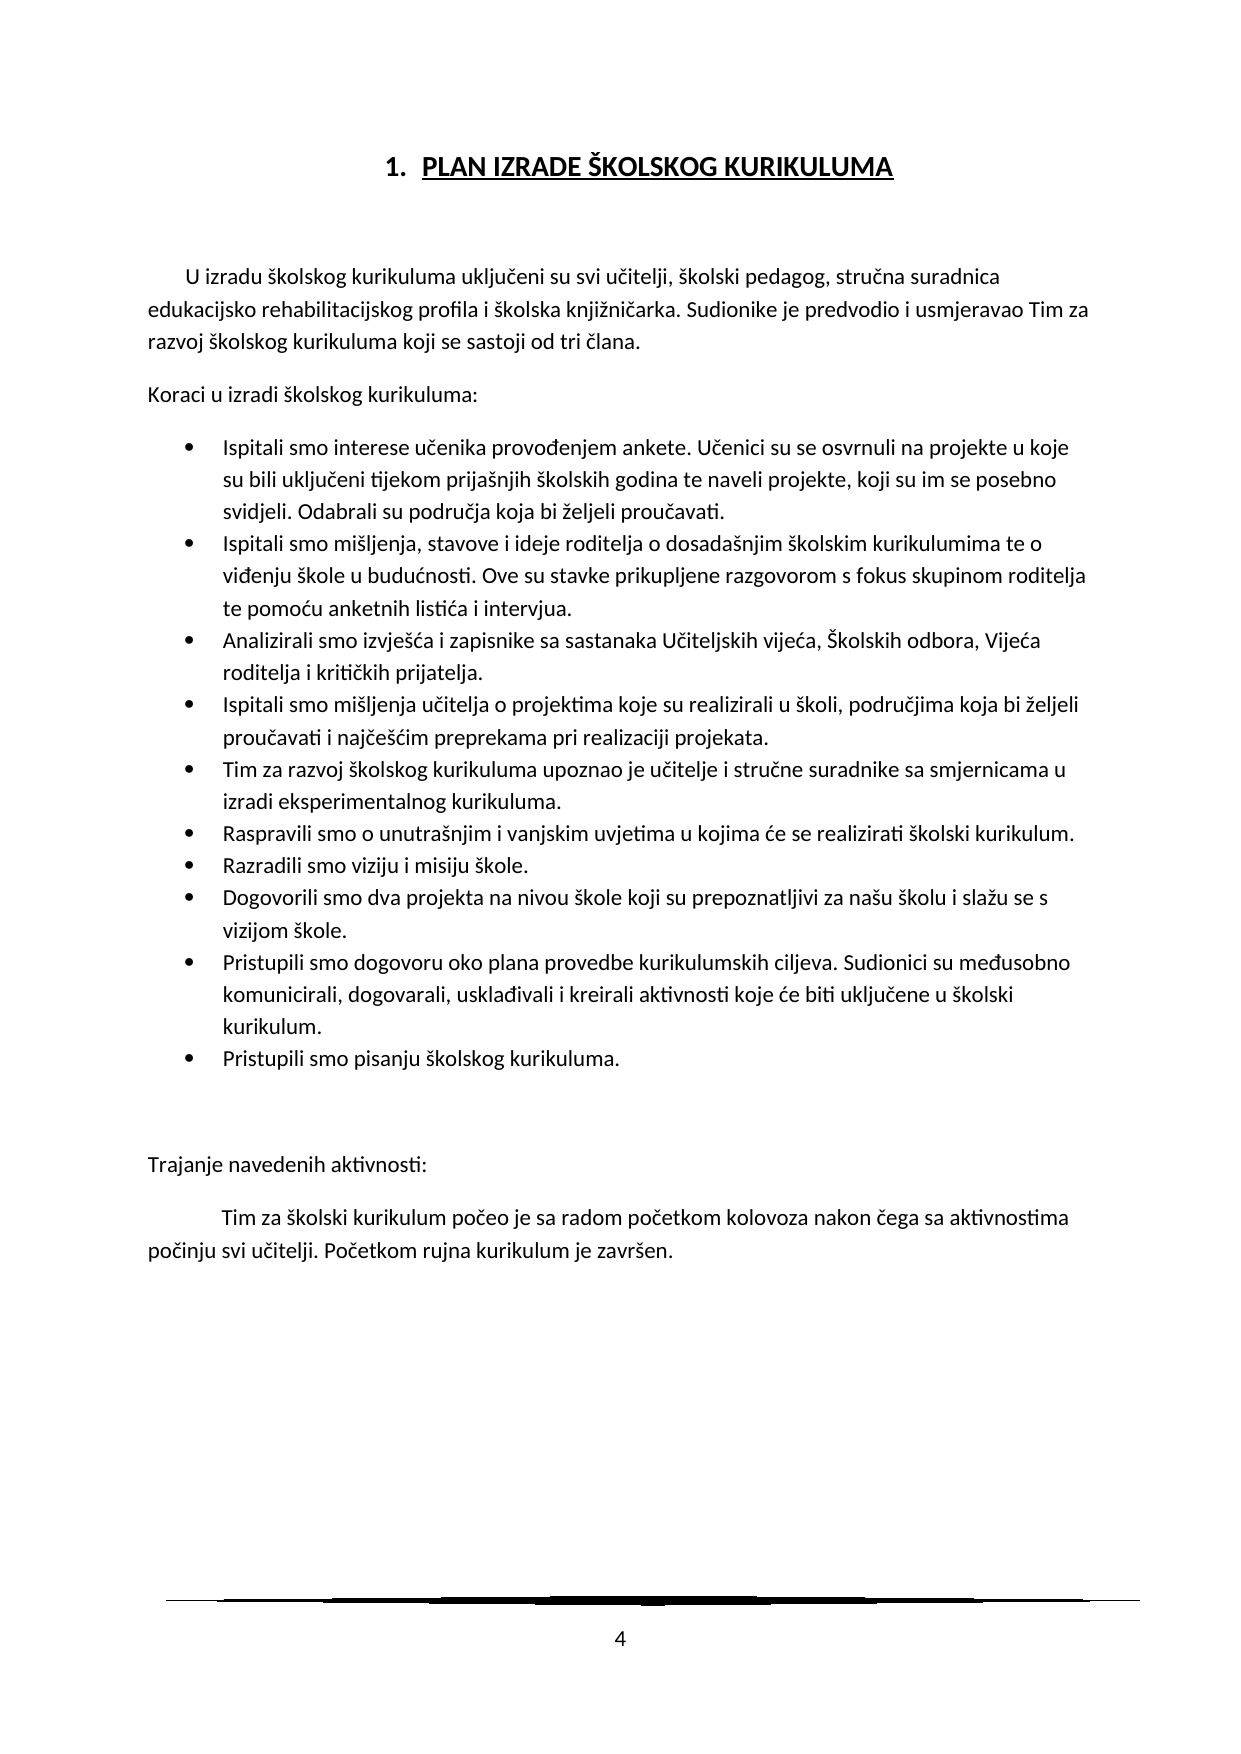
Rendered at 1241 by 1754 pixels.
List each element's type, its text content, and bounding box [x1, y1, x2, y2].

list Razradili smo viziju i misiju škole. [185, 851, 1092, 879]
list Raspravili smo o unutrašnjim i vanjskim uvjetima u kojima će se realizirati školski kurikulum. [185, 819, 1092, 847]
text Tim za školski kurikulum počeo je sa radom početkom kolovoza nakon čega sa aktivnostima počinju svi učitelji. Početkom rujna kurikulum je završen. [148, 1203, 1092, 1264]
text U izradu školskog kurikuluma uključeni su svi učitelji, školski pedagog, stručna suradnica edukacijsko rehabilitacijskog profila i školska knjižničarka. Sudionike je predvodio i usmjeravao Tim za razvoj školskog kurikuluma koji se sastoji od tri člana. [148, 262, 1092, 355]
list PLAN IZRADE ŠKOLSKOG KURIKULUMA [185, 148, 1092, 183]
text Koraci u izradi školskog kurikuluma: [148, 380, 1092, 408]
list Dogovorili smo dva projekta na nivou škole koji su prepoznatljivi za našu školu i slažu se s vizijom škole. [185, 883, 1092, 944]
list Ispitali smo mišljenja, stavove i ideje roditelja o dosadašnjim školskim kurikulumima te o viđenju škole u budućnosti. Ove su stavke prikupljene razgovorom s fokus skupinom roditelja te pomoću anketnih listića i intervjua. [185, 529, 1092, 622]
list Pristupili smo dogovoru oko plana provedbe kurikulumskih ciljeva. Sudionici su međusobno komunicirali, dogovarali, usklađivali i kreirali aktivnosti koje će biti uključene u školski kurikulum. [185, 948, 1092, 1040]
text Trajanje navedenih aktivnosti: [148, 1151, 1092, 1178]
list Pristupili smo pisanju školskog kurikuluma. [185, 1044, 1092, 1072]
list Tim za razvoj školskog kurikuluma upoznao je učitelje i stručne suradnike sa smjernicama u izradi eksperimentalnog kurikuluma. [185, 755, 1092, 815]
list Ispitali smo mišljenja učitelja o projektima koje su realizirali u školi, područjima koja bi željeli proučavati i najčešćim preprekama pri realizaciji projekata. [185, 690, 1092, 751]
list Analizirali smo izvješća i zapisnike sa sastanaka Učiteljskih vijeća, Školskih odbora, Vijeća roditelja i kritičkih prijatelja. [185, 626, 1092, 686]
list Ispitali smo interese učenika provođenjem ankete. Učenici su se osvrnuli na projekte u koje su bili uključeni tijekom prijašnjih školskih godina te naveli projekte, koji su im se posebno svidjeli. Odabrali su područja koja bi željeli proučavati. [185, 433, 1092, 525]
